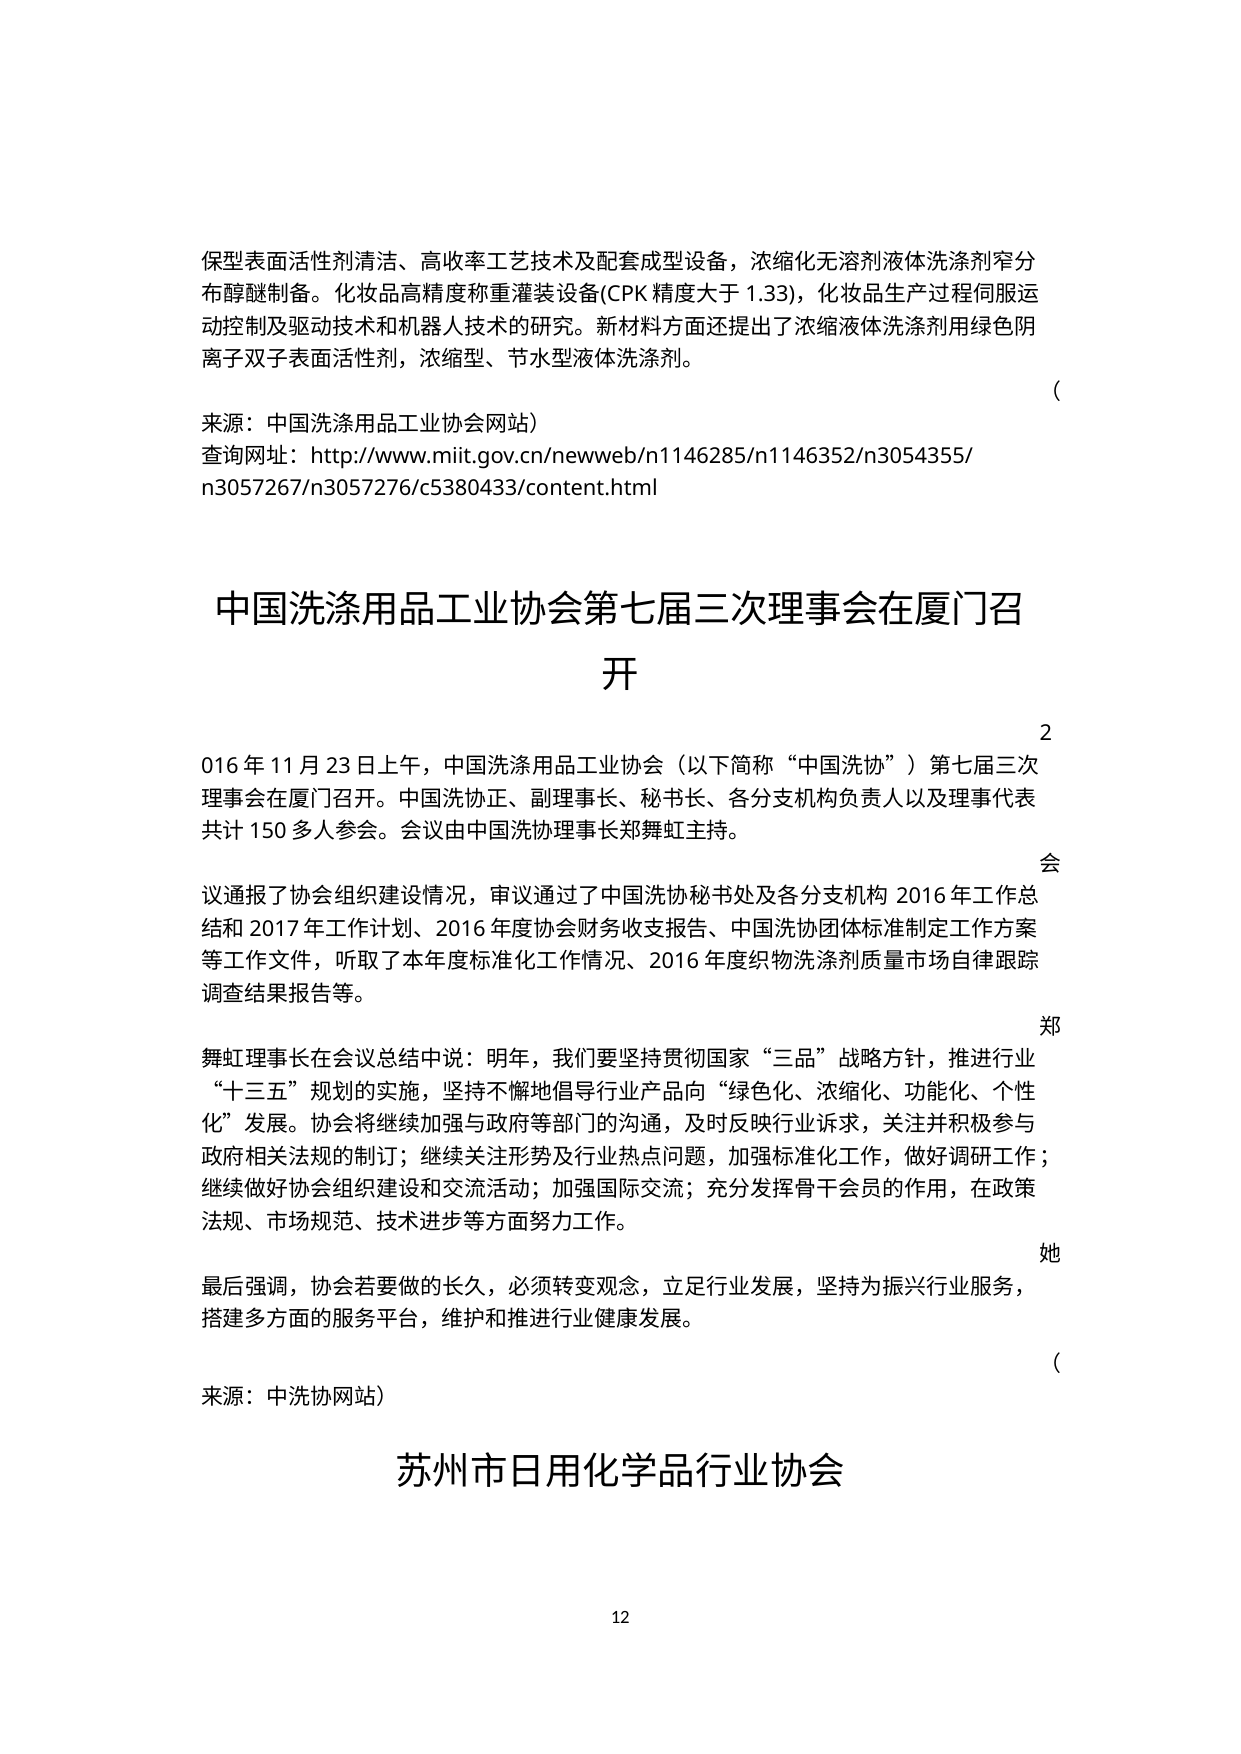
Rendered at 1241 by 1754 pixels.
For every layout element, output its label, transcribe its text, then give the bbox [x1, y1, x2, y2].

text （来源：中国洗涤用品工业协会网站） [201, 373, 1039, 438]
text 会议通报了协会组织建设情况，审议通过了中国洗协秘书处及各分支机构2016年工作总结和2017年工作计划、2016年度协会财务收支报告、中国洗协团体标准制定工作方案等工作文件，听取了本年度标准化工作情况、2016年度织物洗涤剂质量市场自律跟踪调查结果报告等。 [201, 846, 1039, 1008]
text 中国洗涤用品工业协会第七届三次理事会在厦门召开 [201, 573, 1039, 703]
text 她最后强调，协会若要做的长久，必须转变观念，立足行业发展，坚持为振兴行业服务，搭建多方面的服务平台，维护和推进行业健康发展。 [201, 1236, 1039, 1333]
text （来源：中洗协网站） [201, 1346, 1039, 1411]
text 苏州市日用化学品行业协会 [201, 1436, 1039, 1501]
text 查询网址：http://www.miit.gov.cn/newweb/n1146285/n1146352/n3054355/n3057267/n3057276/c5380433/content.html [201, 438, 1039, 503]
text 郑舞虹理事长在会议总结中说：明年，我们要坚持贯彻国家“三品”战略方针，推进行业“十三五”规划的实施，坚持不懈地倡导行业产品向“绿色化、浓缩化、功能化、个性化”发展。协会将继续加强与政府等部门的沟通，及时反映行业诉求，关注并积极参与政府相关法规的制订；继续关注形势及行业热点问题，加强标准化工作，做好调研工作；继续做好协会组织建设和交流活动；加强国际交流；充分发挥骨干会员的作用，在政策法规、市场规范、技术进步等方面努力工作。 [201, 1008, 1039, 1236]
text 2016年11月23日上午，中国洗涤用品工业协会（以下简称“中国洗协”）第七届三次理事会在厦门召开。中国洗协正、副理事长、秘书长、各分支机构负责人以及理事代表共计150多人参会。会议由中国洗协理事长郑舞虹主持。 [201, 716, 1039, 846]
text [201, 243, 1039, 373]
